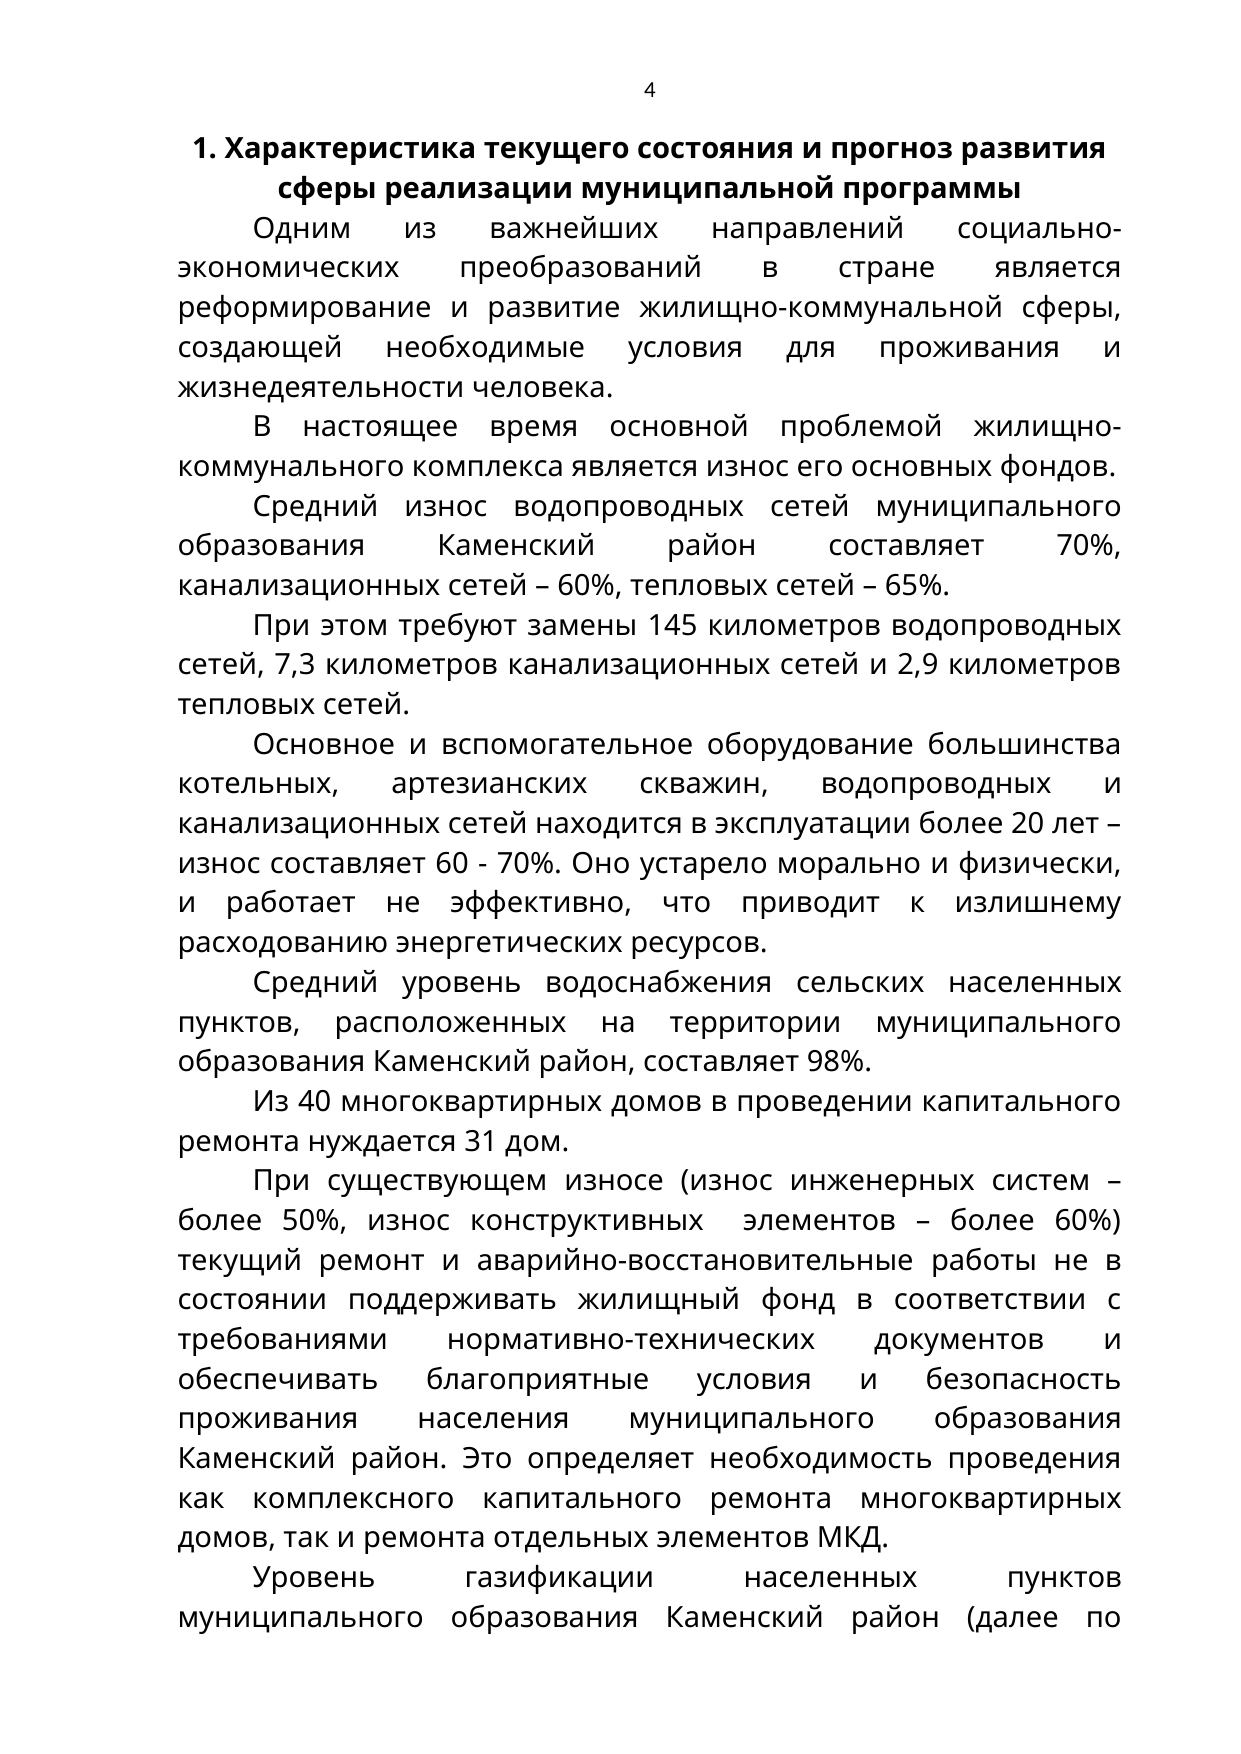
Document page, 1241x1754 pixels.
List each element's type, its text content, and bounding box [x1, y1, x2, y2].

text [177, 1556, 1122, 1636]
text В настоящее время основной проблемой жилищно-коммунального комплекса является износ его основных фондов. [177, 406, 1122, 485]
text Из 40 многоквартирных домов в проведении капитального ремонта нуждается 31 дом. [177, 1080, 1122, 1159]
text 1. Характеристика текущего состояния и прогноз развития сферы реализации муниципальной программы [177, 128, 1122, 207]
text Средний износ водопроводных сетей муниципального образования Каменский район составляет 70%, канализационных сетей – 60%, тепловых сетей – 65%. [177, 485, 1122, 604]
text При существующем износе (износ инженерных систем – более 50%, износ конструктивных элементов – более 60%) текущий ремонт и аварийно-восстановительные работы не в состоянии поддерживать жилищный фонд в соответствии с требованиями нормативно-технических документов и обеспечивать благоприятные условия и безопасность проживания населения муниципального образования Каменский район. Это определяет необходимость проведения как комплексного капитального ремонта многоквартирных домов, так и ремонта отдельных элементов МКД. [177, 1159, 1122, 1556]
text При этом требуют замены 145 километров водопроводных сетей, 7,3 километров канализационных сетей и 2,9 километров тепловых сетей. [177, 604, 1122, 723]
text Одним из важнейших направлений социально-экономических преобразований в стране является реформирование и развитие жилищно-коммунальной сферы, создающей необходимые условия для проживания и жизнедеятельности человека. [177, 207, 1122, 406]
text Средний уровень водоснабжения сельских населенных пунктов, расположенных на территории муниципального образования Каменский район, составляет 98%. [177, 961, 1122, 1080]
text Основное и вспомогательное оборудование большинства котельных, артезианских скважин, водопроводных и канализационных сетей находится в эксплуатации более 20 лет – износ составляет 60 - 70%. Оно устарело морально и физически, и работает не эффективно, что приводит к излишнему расходованию энергетических ресурсов. [177, 723, 1122, 961]
